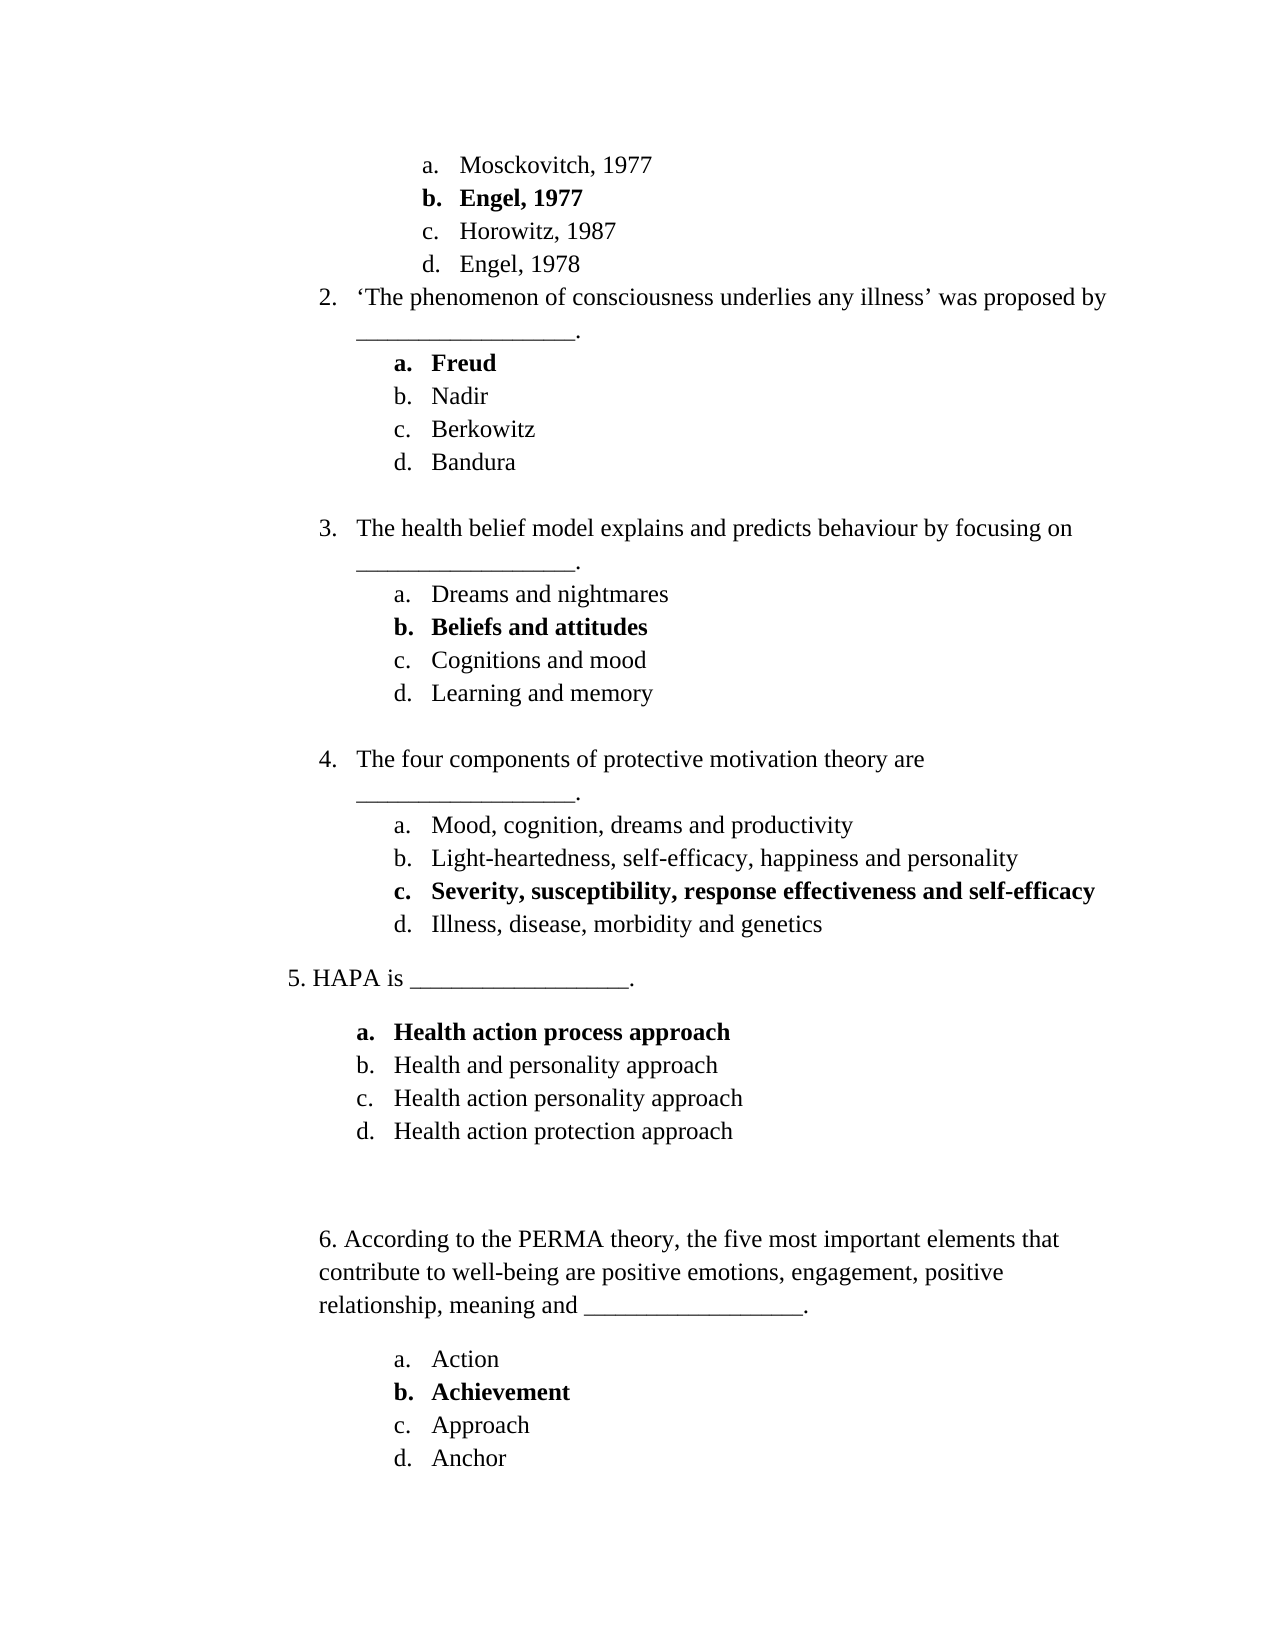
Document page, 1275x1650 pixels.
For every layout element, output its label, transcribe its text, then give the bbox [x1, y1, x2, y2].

list Engel, 1978 [422, 249, 1125, 278]
list Health action personality approach [356, 1083, 1125, 1112]
list Severity, susceptibility, response effectiveness and self-efficacy [394, 876, 1125, 905]
list Cognitions and mood [394, 645, 1125, 674]
list The four components of protective motivation theory are _____________________. [319, 744, 1125, 806]
list Berkowitz [394, 414, 1125, 443]
list Achievement [394, 1377, 1125, 1406]
text 6. According to the PERMA theory, the five most important elements that contribute to well-being are positive emotions, engagement, positive relationship, meaning and _____________________. [319, 1224, 1125, 1319]
list Health action process approach [356, 1017, 1125, 1046]
list Health action protection approach [356, 1116, 1125, 1145]
list Learning and memory [394, 678, 1125, 707]
list Illness, disease, morbidity and genetics [394, 909, 1125, 938]
list Light-heartedness, self-efficacy, happiness and personality [394, 843, 1125, 872]
list Engel, 1977 [422, 183, 1125, 212]
list The health belief model explains and predicts behaviour by focusing on _____________________. [319, 513, 1125, 575]
list Mood, cognition, dreams and productivity [394, 810, 1125, 839]
list Nadir [394, 381, 1125, 410]
list Health and personality approach [356, 1050, 1125, 1079]
list ‘The phenomenon of consciousness underlies any illness’ was proposed by _____________________. [319, 282, 1125, 344]
text 5. HAPA is _____________________. [281, 963, 1125, 992]
list Anchor [394, 1443, 1125, 1472]
list Horowitz, 1987 [422, 216, 1125, 245]
list Freud [394, 348, 1125, 377]
list Beliefs and attitudes [394, 612, 1125, 641]
list Approach [394, 1410, 1125, 1439]
list Bandura [394, 447, 1125, 476]
list Mosckovitch, 1977 [422, 150, 1125, 179]
list Dreams and nightmares [394, 579, 1125, 608]
list Action [394, 1344, 1125, 1373]
